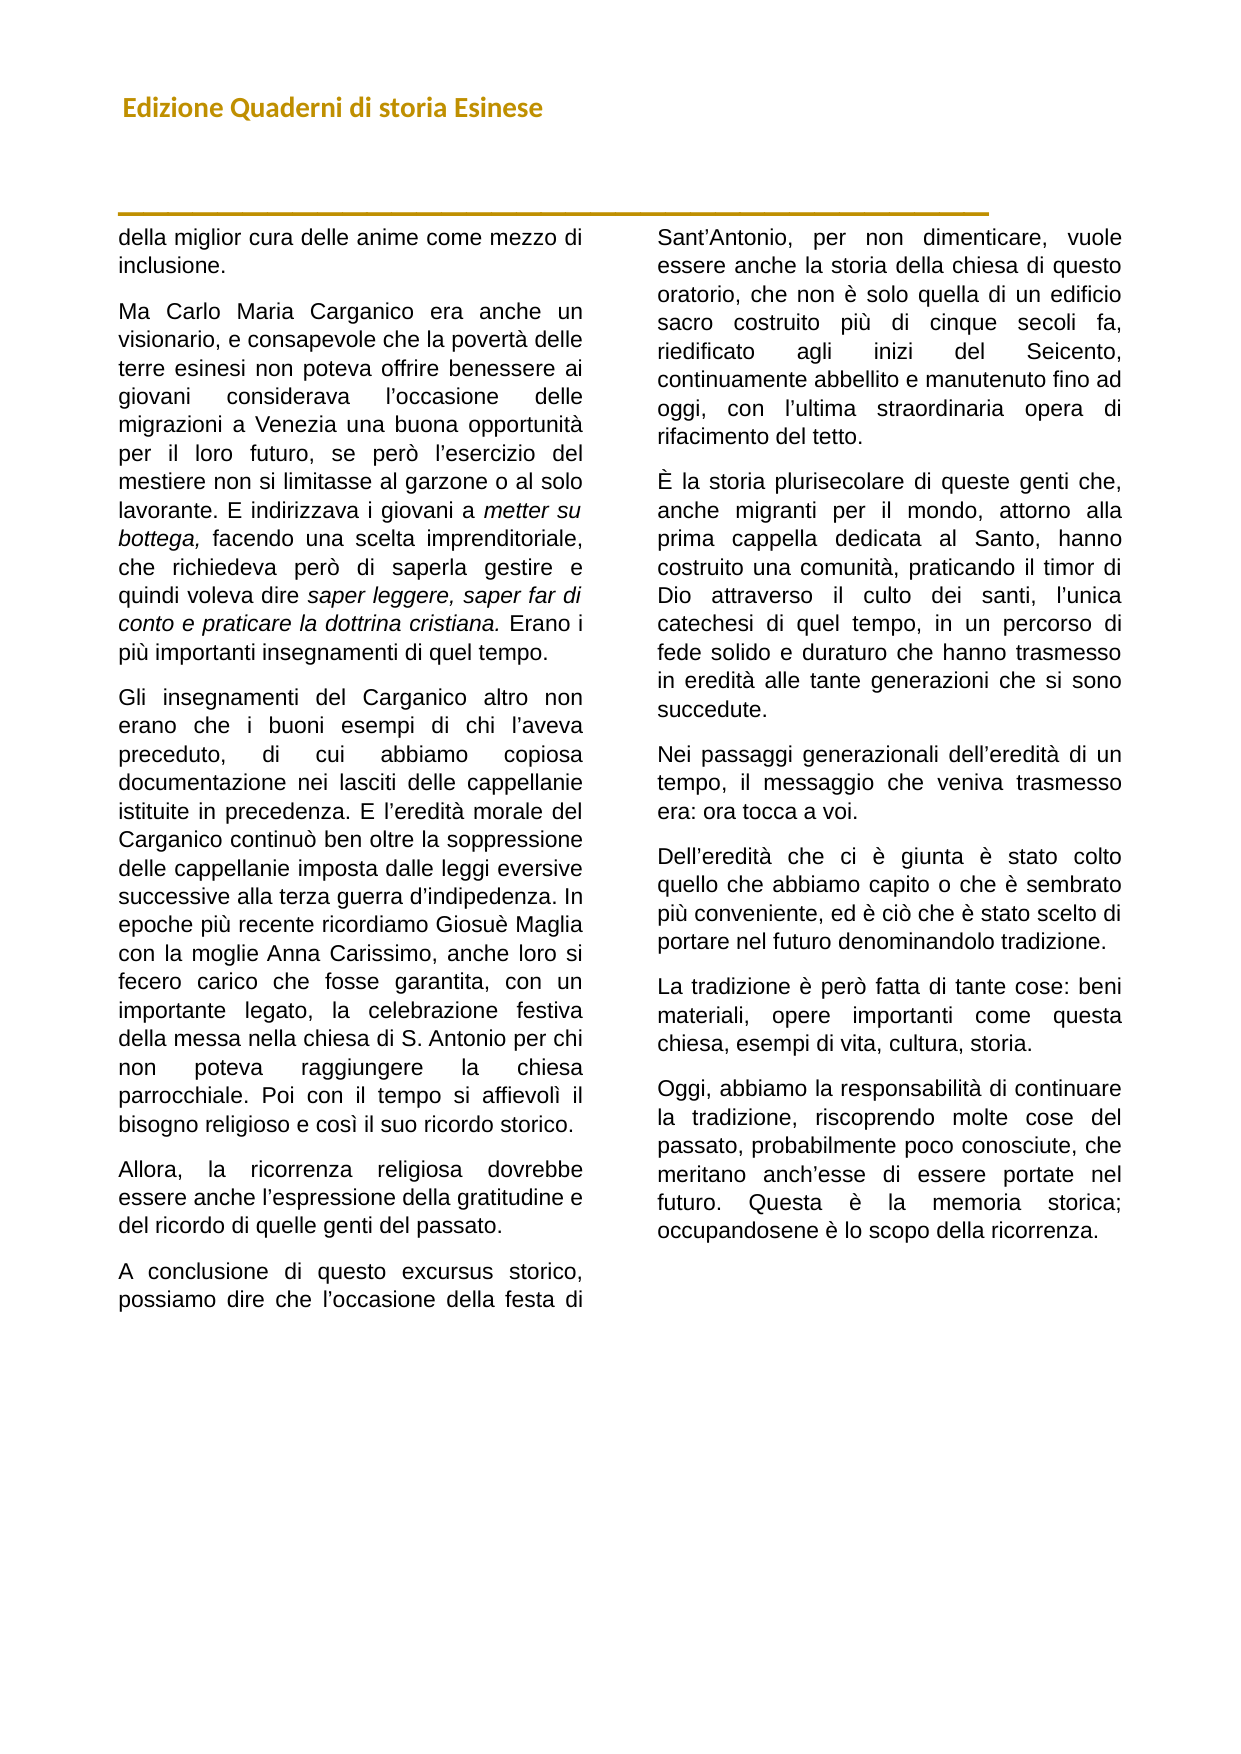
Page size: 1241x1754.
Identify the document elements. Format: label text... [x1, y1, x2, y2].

text È la storia plurisecolare di queste genti che, anche migranti per il mondo, attorno alla prima cappella dedicata al Santo, hanno costruito una comunità, praticando il timor di Dio attraverso il culto dei santi, l’unica catechesi di quel tempo, in un percorso di fede solido e duraturo che hanno trasmesso in eredità alle tante generazioni che si sono succedute. [657, 468, 1122, 722]
text A conclusione di questo excursus storico, possiamo dire che l’occasione della festa di Sant’Antonio, per non dimenticare, vuole essere anche la storia della chiesa di questo oratorio, che non è solo quella di un edificio sacro costruito più di cinque secoli fa, riedificato agli inizi del Seicento, continuamente abbellito e manutenuto fino ad oggi, con l’ultima straordinaria opera di rifacimento del tetto. [118, 1258, 583, 1312]
text Gli insegnamenti del Carganico altro non erano che i buoni esempi di chi l’aveva preceduto, di cui abbiamo copiosa documentazione nei lasciti delle cappellanie istituite in precedenza. E l’eredità morale del Carganico continuò ben oltre la soppressione delle cappellanie imposta dalle leggi eversive successive alla terza guerra d’indipedenza. In epoche più recente ricordiamo Giosuè Maglia con la moglie Anna Carissimo, anche loro si fecero carico che fosse garantita, con un importante legato, la celebrazione festiva della messa nella chiesa di S. Antonio per chi non poteva raggiungere la chiesa parrocchiale. Poi con il tempo si affievolì il bisogno religioso e così il suo ricordo storico. [118, 684, 583, 1137]
text A conclusione di questo excursus storico, possiamo dire che l’occasione della festa di Sant’Antonio, per non dimenticare, vuole essere anche la storia della chiesa di questo oratorio, che non è solo quella di un edificio sacro costruito più di cinque secoli fa, riedificato agli inizi del Seicento, continuamente abbellito e manutenuto fino ad oggi, con l’ultima straordinaria opera di rifacimento del tetto. [657, 224, 1122, 449]
text Allora, la ricorrenza religiosa dovrebbe essere anche l’espressione della gratitudine e del ricordo di quelle genti del passato. [118, 1156, 583, 1239]
text Dell’eredità che ci è giunta è stato colto quello che abbiamo capito o che è sembrato più conveniente, ed è ciò che è stato scelto di portare nel futuro denominandolo tradizione. [657, 843, 1122, 954]
text La tradizione è però fatta di tante cose: beni materiali, opere importanti come questa chiesa, esempi di vita, cultura, storia. [657, 973, 1122, 1056]
text Ma Carlo Maria Carganico era anche un visionario, e consapevole che la povertà delle terre esinesi non poteva offrire benessere ai giovani considerava l’occasione delle migrazioni a Venezia una buona opportunità per il loro futuro, se però l’esercizio del mestiere non si limitasse al garzone o al solo lavorante. E indirizzava i giovani a metter su bottega, facendo una scelta imprenditoriale, che richiedeva però di saperla gestire e quindi voleva dire saper leggere, saper far di conto e praticare la dottrina cristiana. Erano i più importanti insegnamenti di quel tempo. [118, 298, 583, 665]
text Oggi, abbiamo la responsabilità di continuare la tradizione, riscoprendo molte cose del passato, probabilmente poco conosciute, che meritano anch’esse di essere portate nel futuro. Questa è la memoria storica; occupandosene è lo scopo della ricorrenza. [657, 1075, 1122, 1244]
text Nei passaggi generazionali dell’eredità di un tempo, il messaggio che veniva trasmesso era: ora tocca a voi. [657, 741, 1122, 824]
